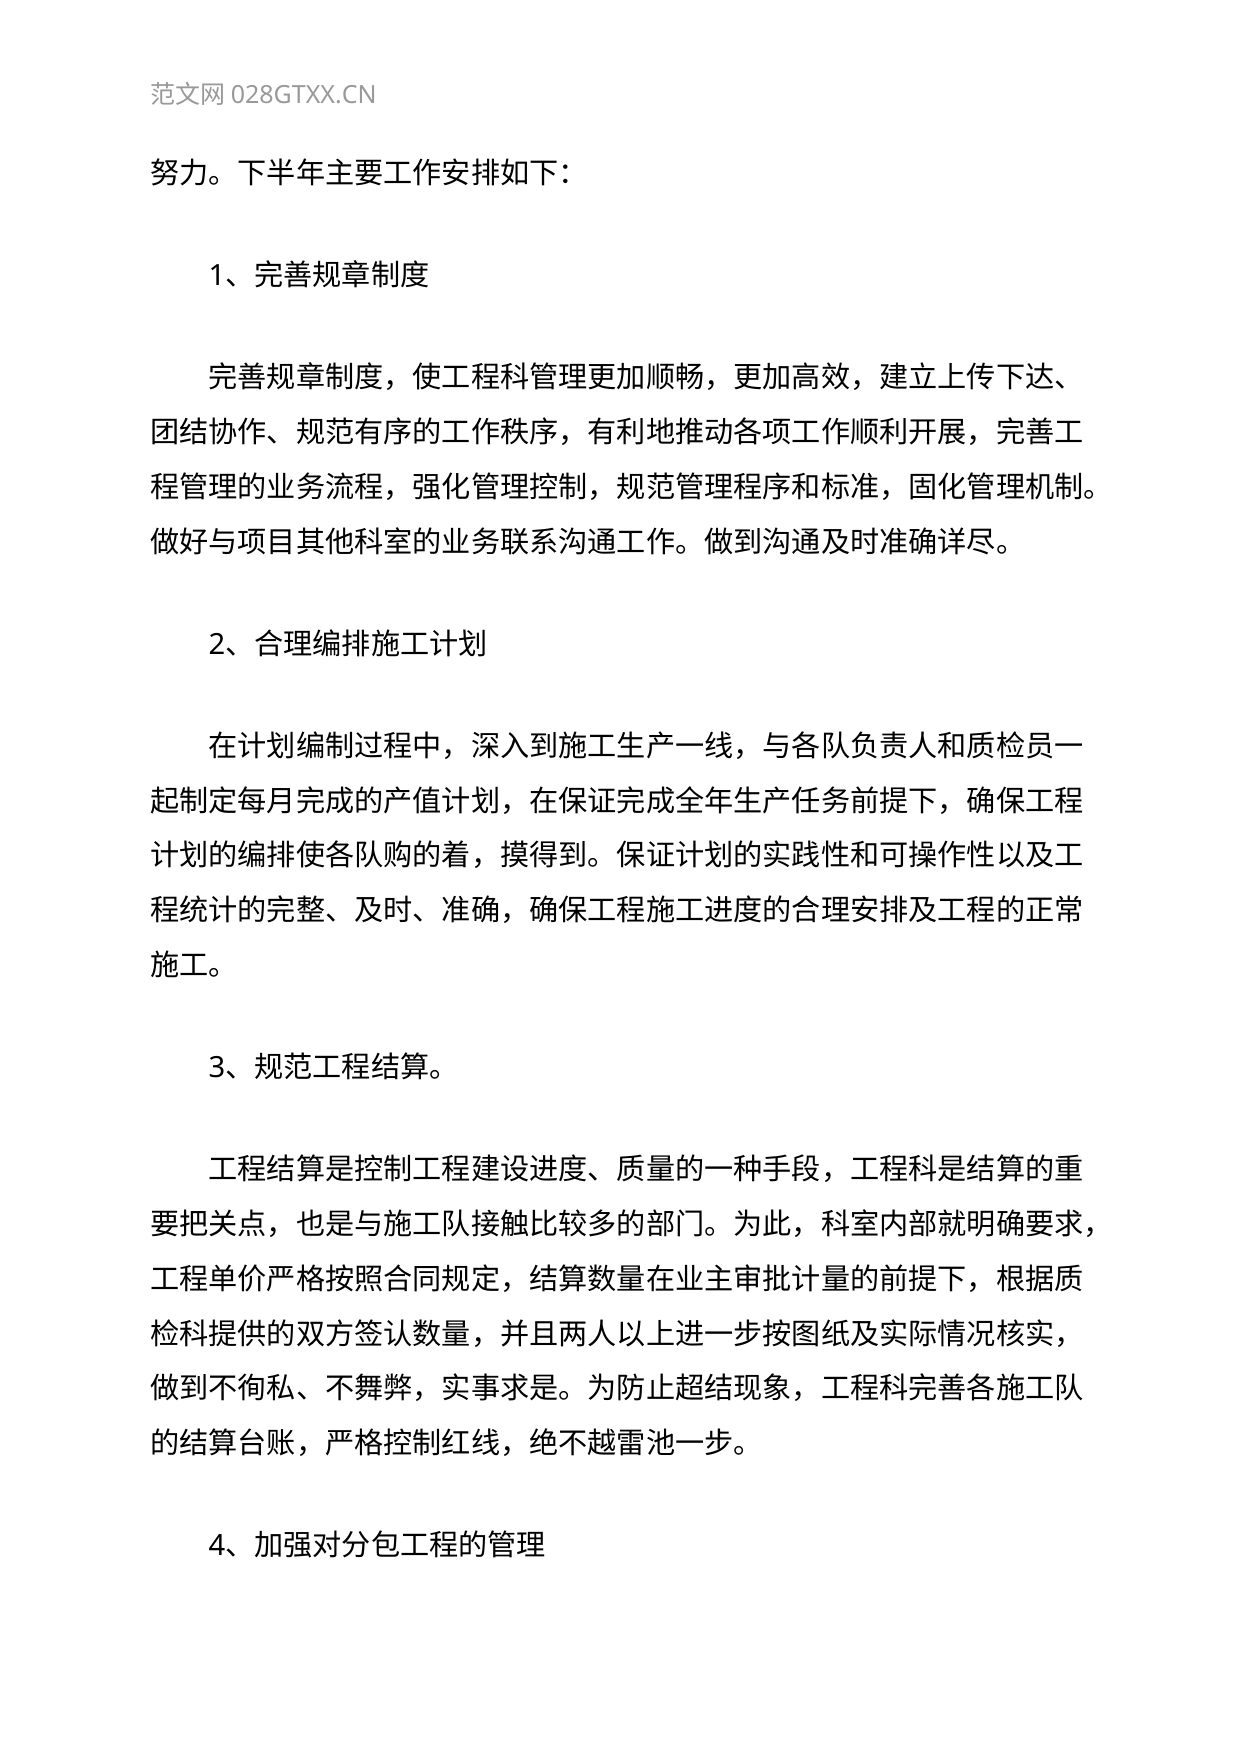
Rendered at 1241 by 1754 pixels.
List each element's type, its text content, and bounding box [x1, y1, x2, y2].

text 2、合理编排施工计划 [150, 620, 1090, 663]
text 在计划编制过程中，深入到施工生产一线，与各队负责人和质检员一起制定每月完成的产值计划，在保证完成全年生产任务前提下，确保工程计划的编排使各队购的着，摸得到。保证计划的实践性和可操作性以及工程统计的完整、及时、准确，确保工程施工进度的合理安排及工程的正常施工。 [150, 722, 1090, 984]
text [150, 150, 1090, 192]
text 完善规章制度，使工程科管理更加顺畅，更加高效，建立上传下达、团结协作、规范有序的工作秩序，有利地推动各项工作顺利开展，完善工程管理的业务流程，强化管理控制，规范管理程序和标准，固化管理机制。做好与项目其他科室的业务联系沟通工作。做到沟通及时准确详尽。 [150, 354, 1090, 561]
text 4、加强对分包工程的管理 [150, 1522, 1090, 1564]
text 工程结算是控制工程建设进度、质量的一种手段，工程科是结算的重要把关点，也是与施工队接触比较多的部门。为此，科室内部就明确要求，工程单价严格按照合同规定，结算数量在业主审批计量的前提下，根据质检科提供的双方签认数量，并且两人以上进一步按图纸及实际情况核实，做到不徇私、不舞弊，实事求是。为防止超结现象，工程科完善各施工队的结算台账，严格控制红线，绝不越雷池一步。 [150, 1146, 1090, 1462]
text 3、规范工程结算。 [150, 1043, 1090, 1086]
text 1、完善规章制度 [150, 252, 1090, 294]
